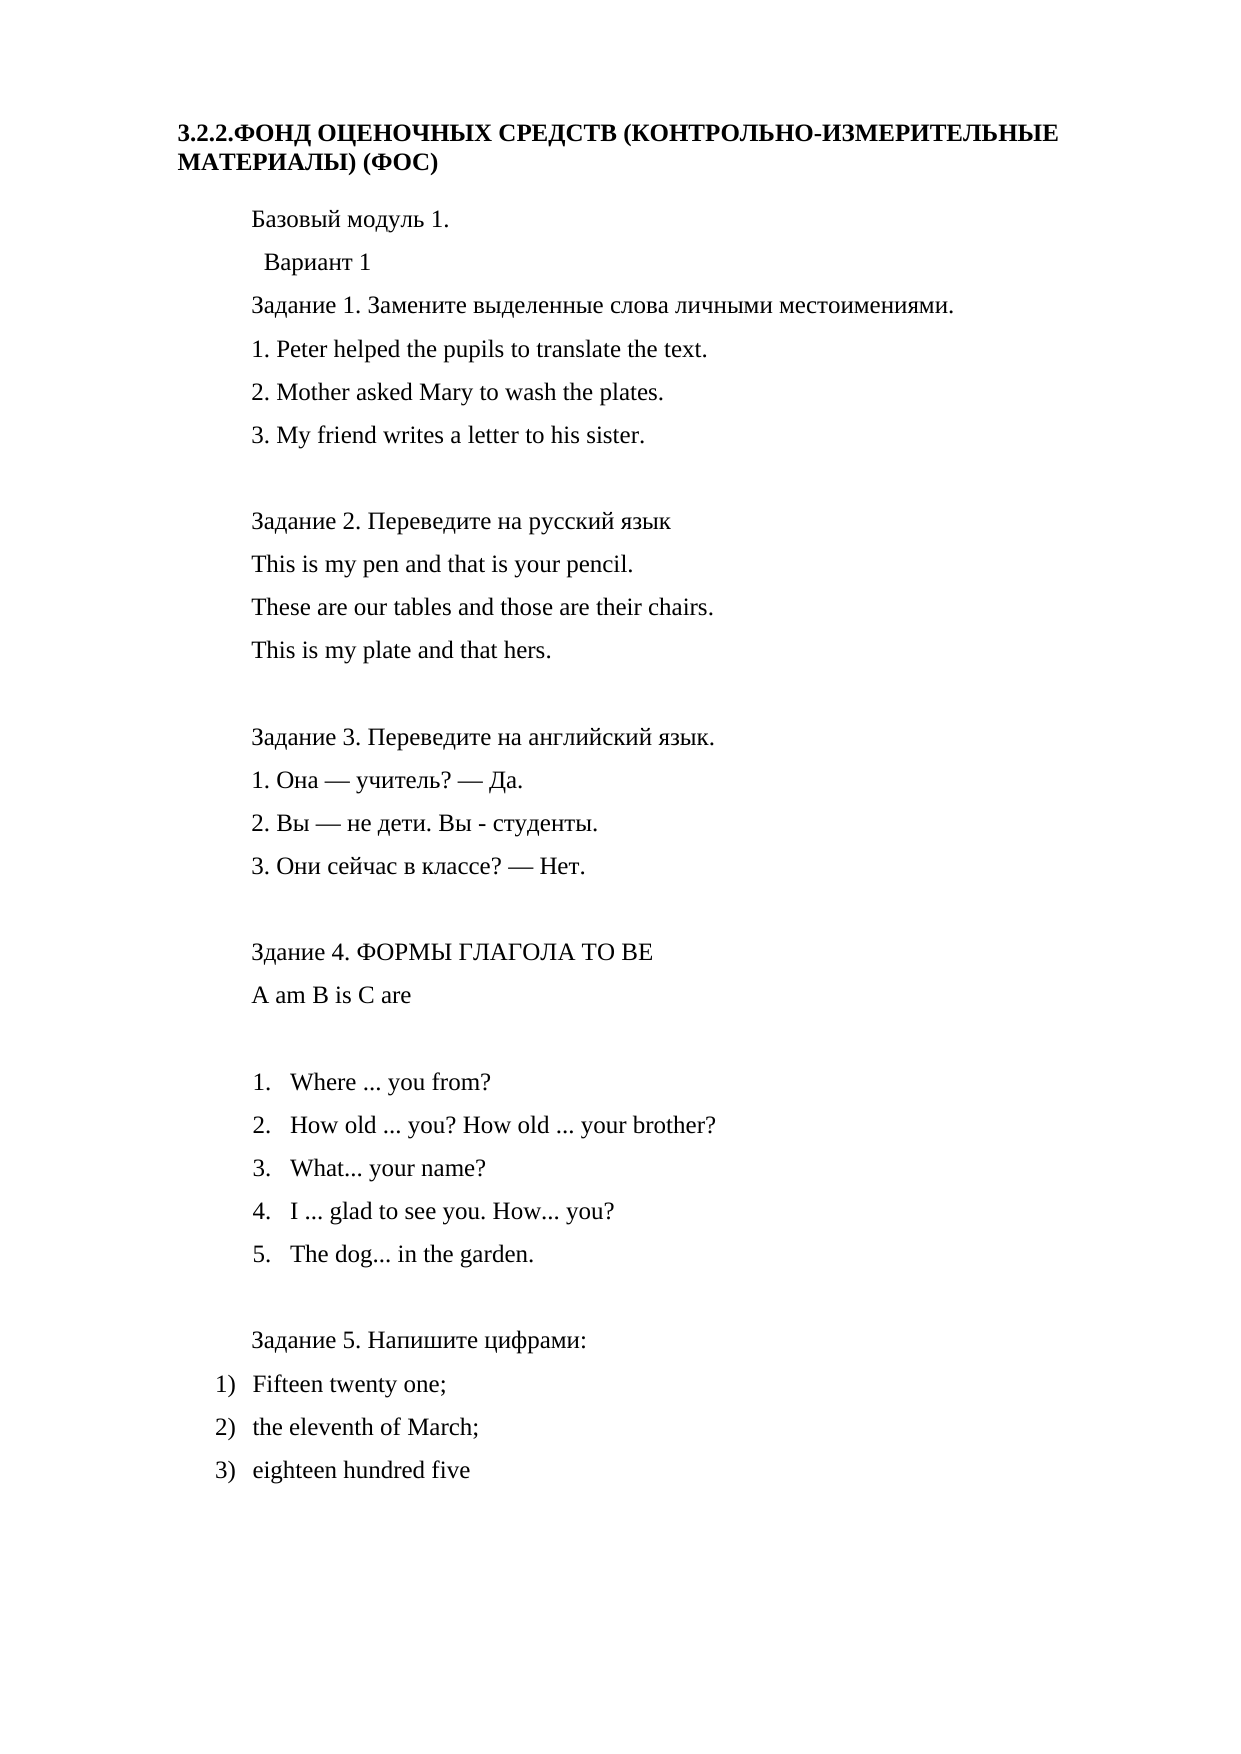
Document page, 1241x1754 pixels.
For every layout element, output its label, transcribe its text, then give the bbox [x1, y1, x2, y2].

list How old ... you? How old ... your brother? [252, 1110, 1152, 1139]
text This is my pen and that is your pencil. [215, 549, 1152, 578]
list Where ... you from? [252, 1067, 1152, 1096]
list the eleventh of March; [215, 1412, 1152, 1441]
text Задание 1. Замените выделенные слова личными местоимениями. [215, 291, 1152, 319]
text Задание 5. Напишите цифрами: [215, 1326, 1152, 1354]
list Fifteen twenty one; [215, 1369, 1152, 1397]
text 1. Peter helped the pupils to translate the text. [215, 334, 1152, 362]
list I ... glad to see you. How... you? [252, 1196, 1152, 1225]
text 3.2.2.ФОНД ОЦЕНОЧНЫХ СРЕДСТВ (КОНТРОЛЬНО-ИЗМЕРИТЕЛЬНЫЕ МАТЕРИАЛЫ) (ФОС) [177, 118, 1152, 176]
text 2. Вы — не дети. Вы - студенты. [215, 808, 1152, 837]
list What... your name? [252, 1153, 1152, 1182]
text 2. Mother asked Mary to wash the plates. [215, 377, 1152, 406]
list eighteen hundred five [215, 1455, 1152, 1484]
text Базовый модуль 1. [215, 204, 1152, 233]
text Задание 2. Переведите на русский язык [215, 506, 1152, 535]
text Задание 3. Переведите на английский язык. [215, 722, 1152, 751]
text 3. Они сейчас в классе? — Нет. [215, 851, 1152, 880]
text 3. My friend writes a letter to his sister. [215, 420, 1152, 449]
text Вариант 1 [215, 247, 1152, 276]
text This is my plate and that hers. [215, 636, 1152, 664]
text These are our tables and those are their chairs. [215, 592, 1152, 621]
list The dog... in the garden. [252, 1239, 1152, 1268]
text Здание 4. ФОРМЫ ГЛАГОЛА ТО BE [215, 937, 1152, 966]
text A am В is С are [215, 981, 1152, 1009]
text 1. Она — учитель? — Да. [215, 765, 1152, 794]
